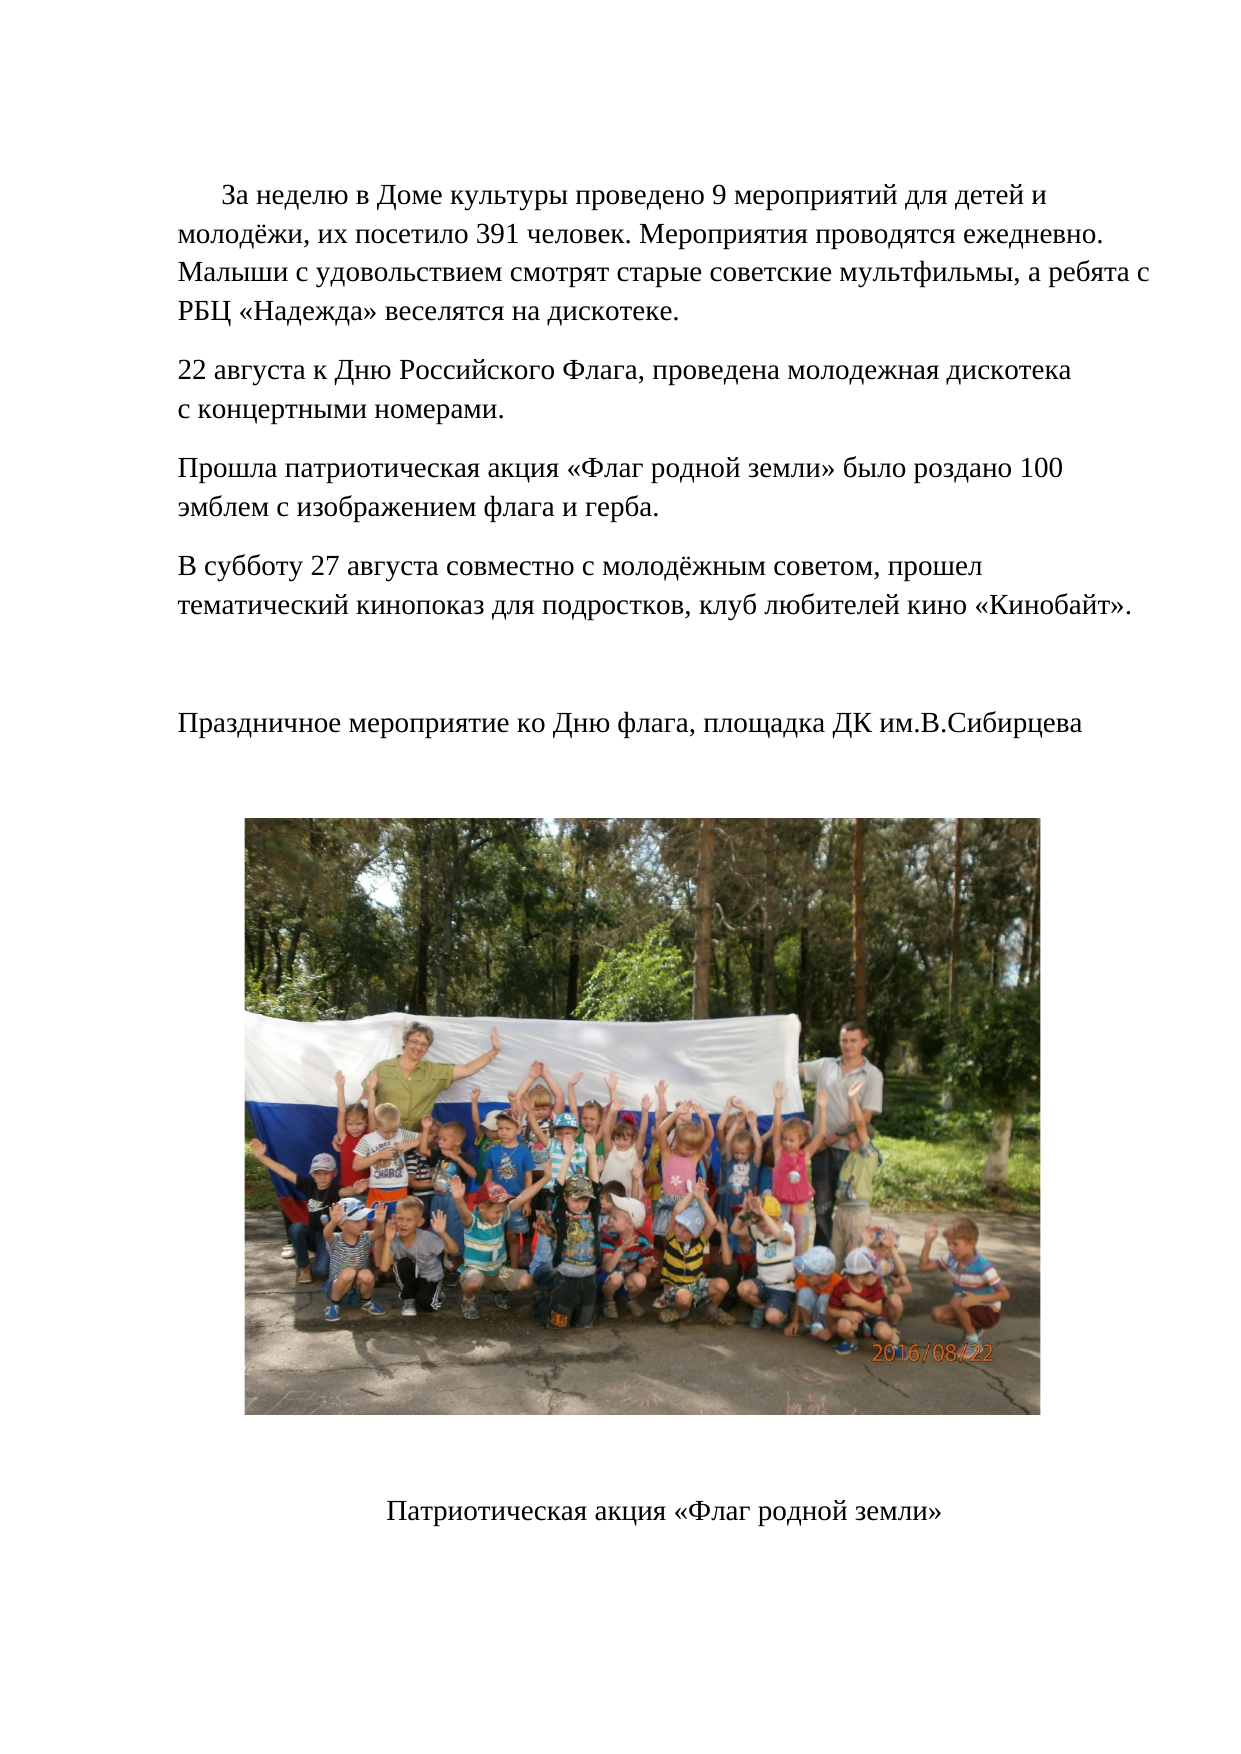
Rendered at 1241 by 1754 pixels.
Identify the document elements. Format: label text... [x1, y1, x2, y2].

text 22 августа к Дню Российского Флага, проведена молодежная дискотека с концертными номерами. [177, 352, 1152, 424]
text В субботу 27 августа совместно с молодёжным советом, прошел тематический кинопоказ для подростков, клуб любителей кино «Кинобайт». [177, 548, 1152, 620]
text Праздничное мероприятие ко Дню флага, площадка ДК им.В.Сибирцева [177, 706, 1152, 739]
text Прошла патриотическая акция «Флаг родной земли» было роздано 100 эмблем с изображением флага и герба. [177, 450, 1152, 522]
text Патриотическая акция «Флаг родной земли» [177, 1493, 1152, 1527]
picture [244, 818, 1041, 1415]
text За неделю в Доме культуры проведено 9 мероприятий для детей и молодёжи, их посетило 391 человек. Мероприятия проводятся ежедневно. Малыши с удовольствием смотрят старые советские мультфильмы, а ребята с РБЦ «Надежда» веселятся на дискотеке. [177, 177, 1152, 327]
